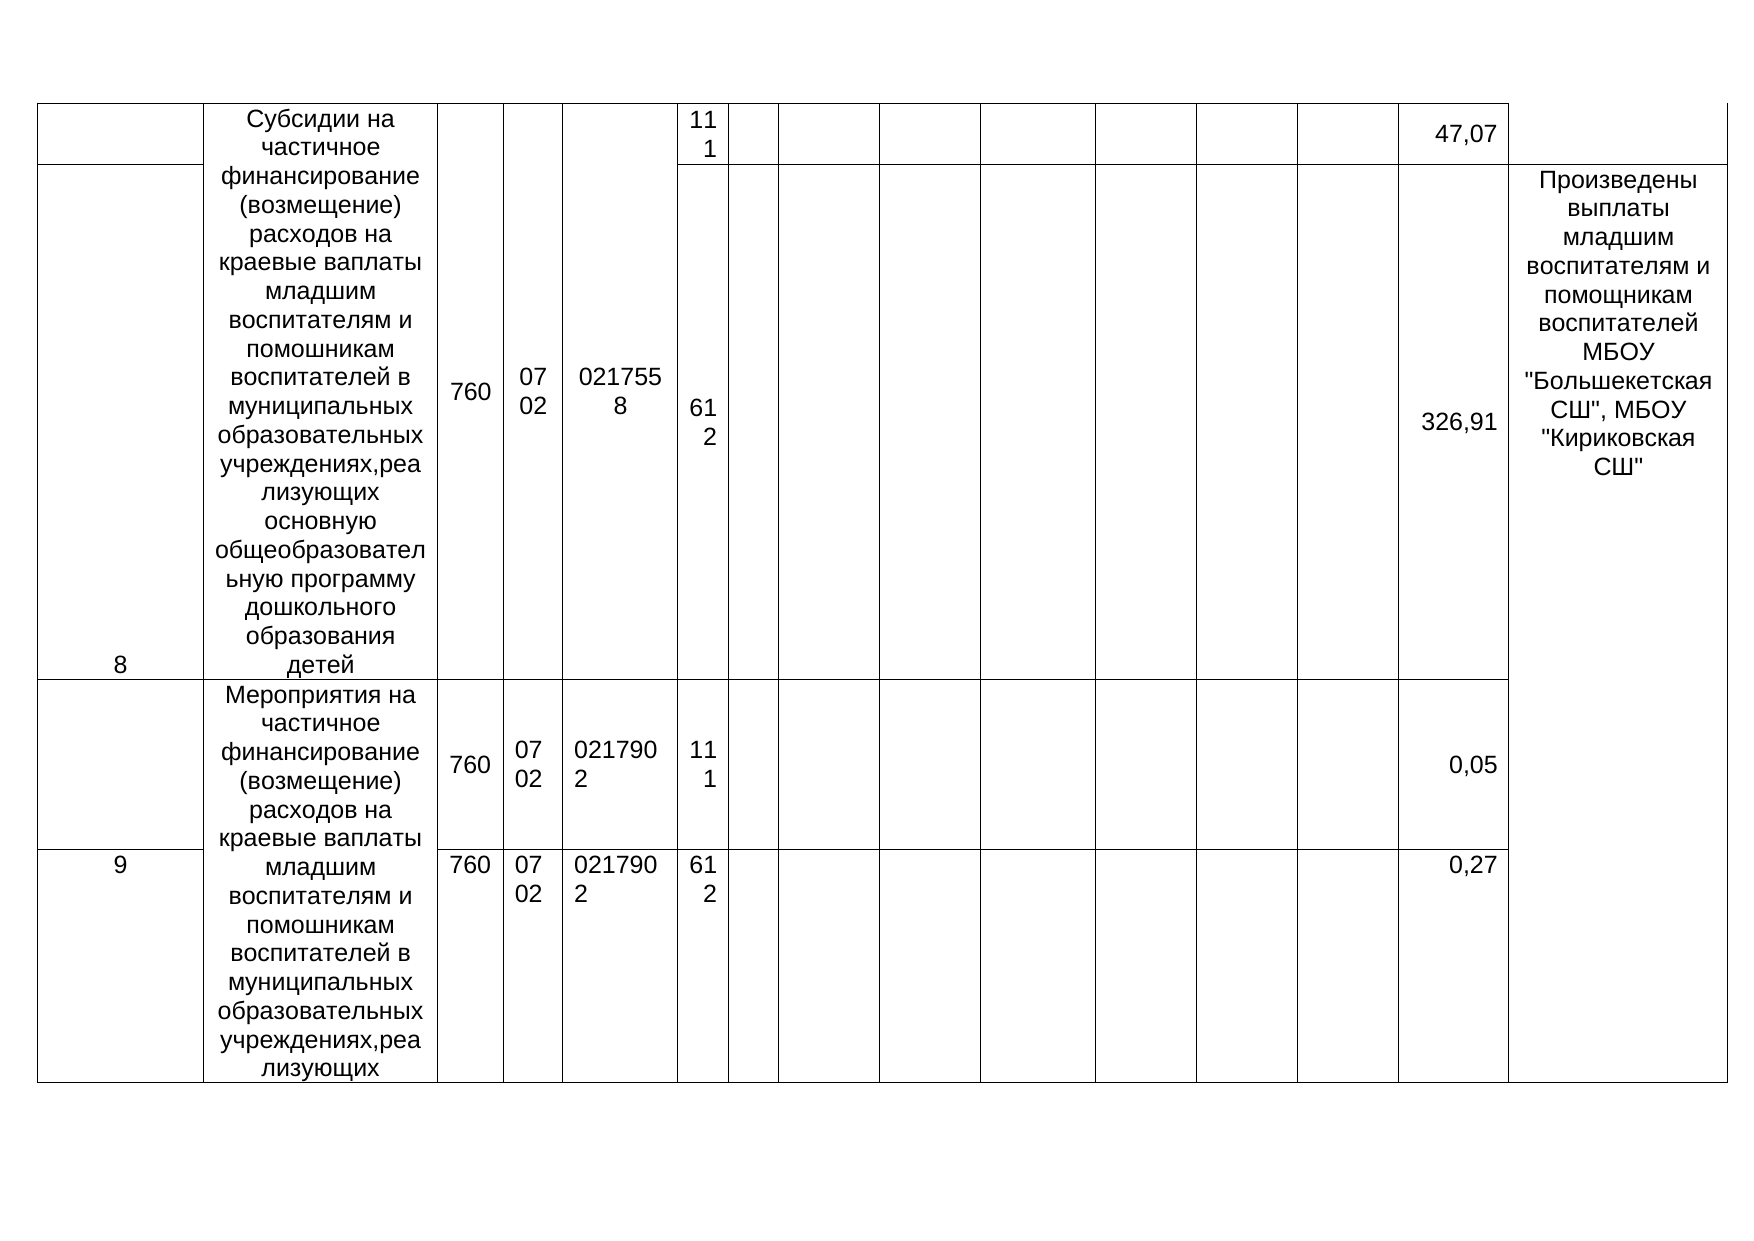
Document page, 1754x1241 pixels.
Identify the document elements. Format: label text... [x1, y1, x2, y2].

table_cell 326,91 [1399, 165, 1508, 679]
table_cell [880, 104, 980, 163]
table_cell [880, 680, 980, 849]
table_cell [729, 165, 778, 679]
table_cell [779, 104, 879, 163]
table_cell 760 [438, 680, 503, 849]
table_cell 0702 [504, 104, 562, 679]
table_cell [1197, 850, 1297, 1082]
table_cell [981, 104, 1095, 163]
table_cell [1298, 104, 1398, 163]
table_cell [1509, 103, 1727, 163]
table_cell [1298, 680, 1398, 849]
table_cell [880, 165, 980, 679]
table_cell 47,07 [1399, 104, 1508, 163]
table_cell 8 [38, 165, 203, 679]
table_cell Произведены выплаты младшим воспитателям и помощникам воспитателей МБОУ "Большекетская СШ", МБОУ "Кириковская СШ" [1509, 165, 1727, 1082]
table_cell [981, 680, 1095, 849]
table_cell [729, 850, 778, 1082]
table_cell Мероприятия на частичное финансирование (возмещение) расходов на краевые ваплаты младшим воспитателям и помошникам воспитателей в муниципальных образовательных учреждениях,реализующих основную общеобразовательную программу дошкольного образования детей [204, 680, 437, 1082]
table_cell 0,27 [1399, 850, 1508, 1082]
table_cell [1096, 680, 1196, 849]
table_cell [981, 165, 1095, 679]
table_cell [38, 104, 203, 163]
table_cell 612 [678, 165, 728, 679]
table_cell 0217902 [563, 850, 677, 1082]
table_cell [1096, 165, 1196, 679]
table_cell 760 [438, 850, 503, 1082]
table_cell [779, 165, 879, 679]
table_cell [1197, 165, 1297, 679]
table_cell 760 [438, 104, 503, 679]
table_cell [729, 680, 778, 849]
table_cell 111 [678, 104, 728, 163]
table_cell [779, 680, 879, 849]
table_cell 0217558 [563, 104, 677, 679]
table_cell [1298, 165, 1398, 679]
table_cell Субсидии на частичное финансирование (возмещение) расходов на краевые ваплаты младшим воспитателям и помошникам воспитателей в муниципальных образовательных учреждениях,реализующих основную общеобразовательную программу дошкольного образования детей [204, 104, 437, 679]
table_cell [1197, 104, 1297, 163]
table_cell [1197, 680, 1297, 849]
table_cell 9 [38, 850, 203, 1082]
table_cell 612 [678, 850, 728, 1082]
table_cell [1096, 104, 1196, 163]
table_cell 0217902 [563, 680, 677, 849]
table_cell [981, 850, 1095, 1082]
table_cell [880, 850, 980, 1082]
table_cell [1298, 850, 1398, 1082]
table_cell 0,05 [1399, 680, 1508, 849]
table_cell [38, 680, 203, 849]
table_cell [1096, 850, 1196, 1082]
table_cell 111 [678, 680, 728, 849]
table_cell [729, 104, 778, 163]
table_cell [779, 850, 879, 1082]
table_cell 0702 [504, 680, 562, 849]
table_cell 0702 [504, 850, 562, 1082]
